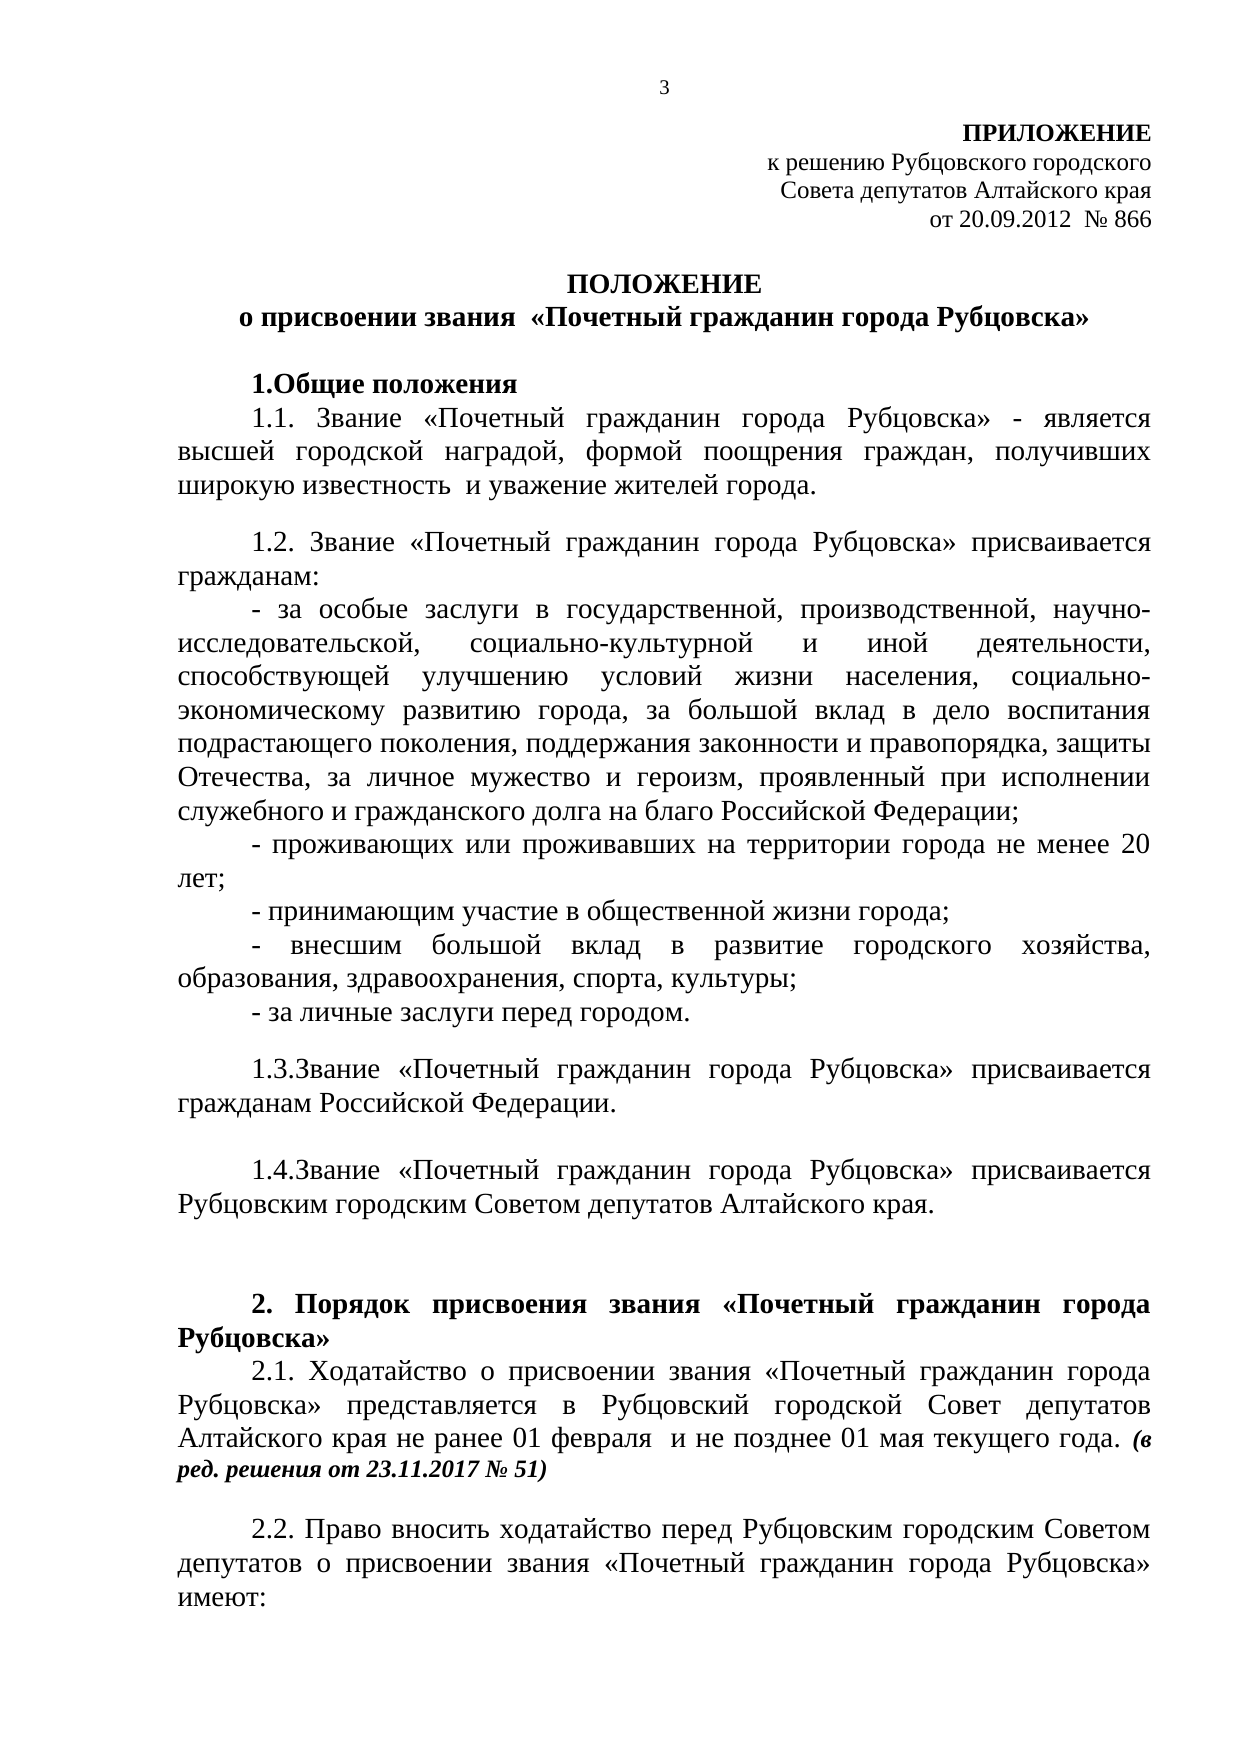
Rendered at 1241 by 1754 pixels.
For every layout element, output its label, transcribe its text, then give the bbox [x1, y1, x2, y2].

text ПОЛОЖЕНИЕ [177, 267, 1152, 299]
text - проживающих или проживавших на территории города не менее 20 лет; [177, 826, 1152, 893]
text - принимающим участие в общественной жизни города; [177, 893, 1152, 927]
text - за личные заслуги перед городом. [177, 994, 1152, 1027]
text 2. Порядок присвоения звания «Почетный гражданин города Рубцовска» [177, 1286, 1152, 1353]
text 1.2. Звание «Почетный гражданин города Рубцовска» присваивается гражданам: [177, 524, 1152, 591]
text 1.3.Звание «Почетный гражданин города Рубцовска» присваивается гражданам Российской Федерации. [177, 1052, 1152, 1119]
text о присвоении звания «Почетный гражданин города Рубцовска» [177, 299, 1152, 333]
text - внесшим большой вклад в развитие городского хозяйства, образования, здравоохранения, спорта, культуры; [177, 927, 1152, 994]
text к решению Рубцовского городского [177, 147, 1152, 176]
text 2.1. Ходатайство о присвоении звания «Почетный гражданин города Рубцовска» представляется в Рубцовский городской Совет депутатов Алтайского края не ранее 01 февраля и не позднее 01 мая текущего года. (в ред. решения от 23.11.2017 № 51) [177, 1353, 1152, 1483]
text 1.4.Звание «Почетный гражданин города Рубцовска» присваивается Рубцовским городским Советом депутатов Алтайского края. [177, 1152, 1152, 1219]
text - за особые заслуги в государственной, производственной, научно-исследовательской, социально-культурной и иной деятельности, способствующей улучшению условий жизни населения, социально-экономическому развитию города, за большой вклад в дело воспитания подрастающего поколения, поддержания законности и правопорядка, защиты Отечества, за личное мужество и героизм, проявленный при исполнении служебного и гражданского долга на благо Российской Федерации; [177, 591, 1152, 826]
text 1.Общие положения [177, 366, 1152, 400]
text ПРИЛОЖЕНИЕ [177, 118, 1152, 147]
text 1.1. Звание «Почетный гражданин города Рубцовска» - является высшей городской наградой, формой поощрения граждан, получивших широкую известность и уважение жителей города. [177, 400, 1152, 500]
text 2.2. Право вносить ходатайство перед Рубцовским городским Советом депутатов о присвоении звания «Почетный гражданин города Рубцовска» имеют: [177, 1512, 1152, 1612]
text Совета депутатов Алтайского края [177, 176, 1152, 204]
text от 20.09.2012 № 866 [177, 204, 1152, 233]
